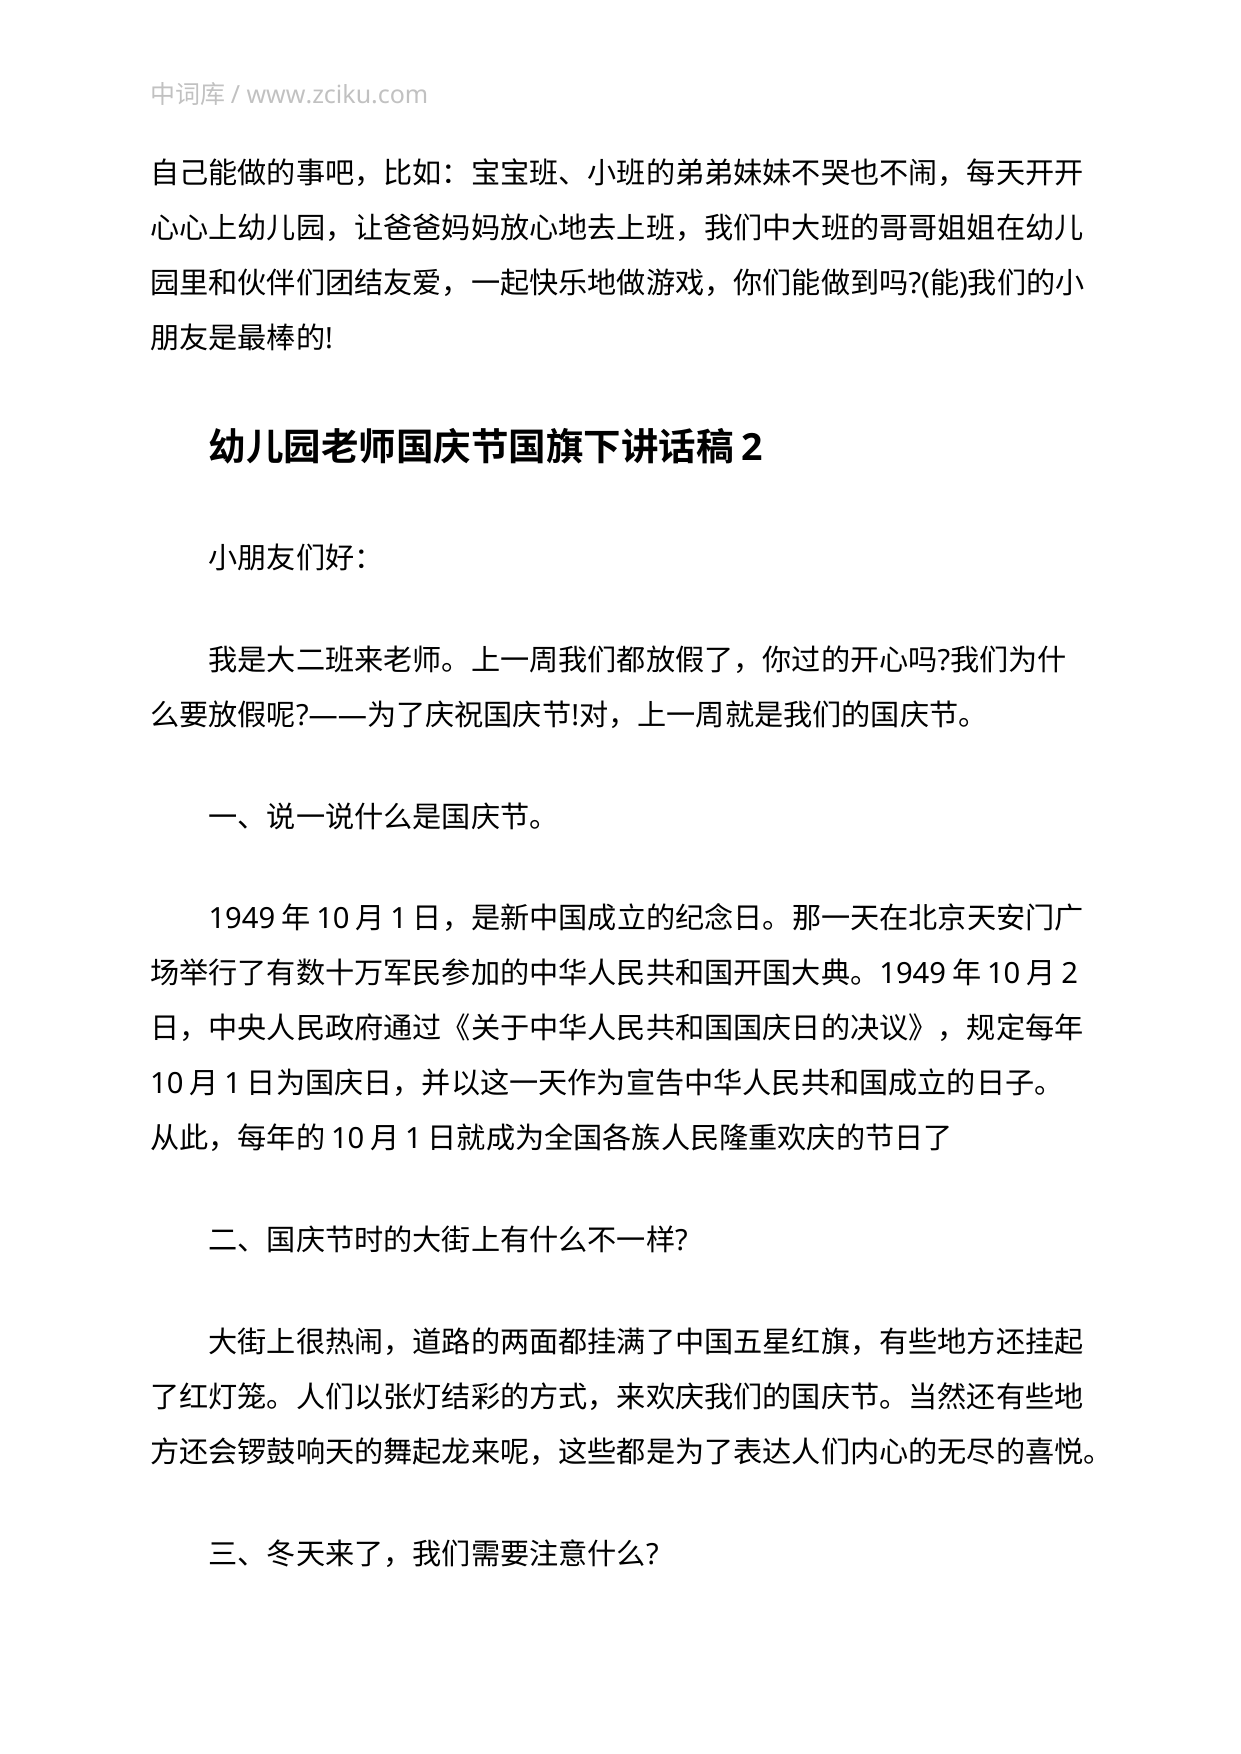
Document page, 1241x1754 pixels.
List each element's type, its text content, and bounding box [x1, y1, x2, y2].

text 我是大二班来老师。上一周我们都放假了，你过的开心吗?我们为什么要放假呢?——为了庆祝国庆节!对，上一周就是我们的国庆节。 [150, 636, 1090, 733]
text 大街上很热闹，道路的两面都挂满了中国五星红旗，有些地方还挂起了红灯笼。人们以张灯结彩的方式，来欢庆我们的国庆节。当然还有些地方还会锣鼓响天的舞起龙来呢，这些都是为了表达人们内心的无尽的喜悦。 [150, 1319, 1090, 1471]
text 1949年10月1日，是新中国成立的纪念日。那一天在北京天安门广场举行了有数十万军民参加的中华人民共和国开国大典。1949年10月2日，中央人民政府通过《关于中华人民共和国国庆日的决议》，规定每年10月1日为国庆日，并以这一天作为宣告中华人民共和国成立的日子。从此，每年的10月1日就成为全国各族人民隆重欢庆的节日了 [150, 895, 1090, 1157]
text 一、说一说什么是国庆节。 [150, 793, 1090, 835]
text 小朋友们好： [150, 534, 1090, 577]
text 幼儿园老师国庆节国旗下讲话稿2 [150, 417, 1090, 471]
text 二、国庆节时的大街上有什么不一样? [150, 1217, 1090, 1259]
text 三、冬天来了，我们需要注意什么? [150, 1530, 1090, 1573]
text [150, 150, 1090, 357]
